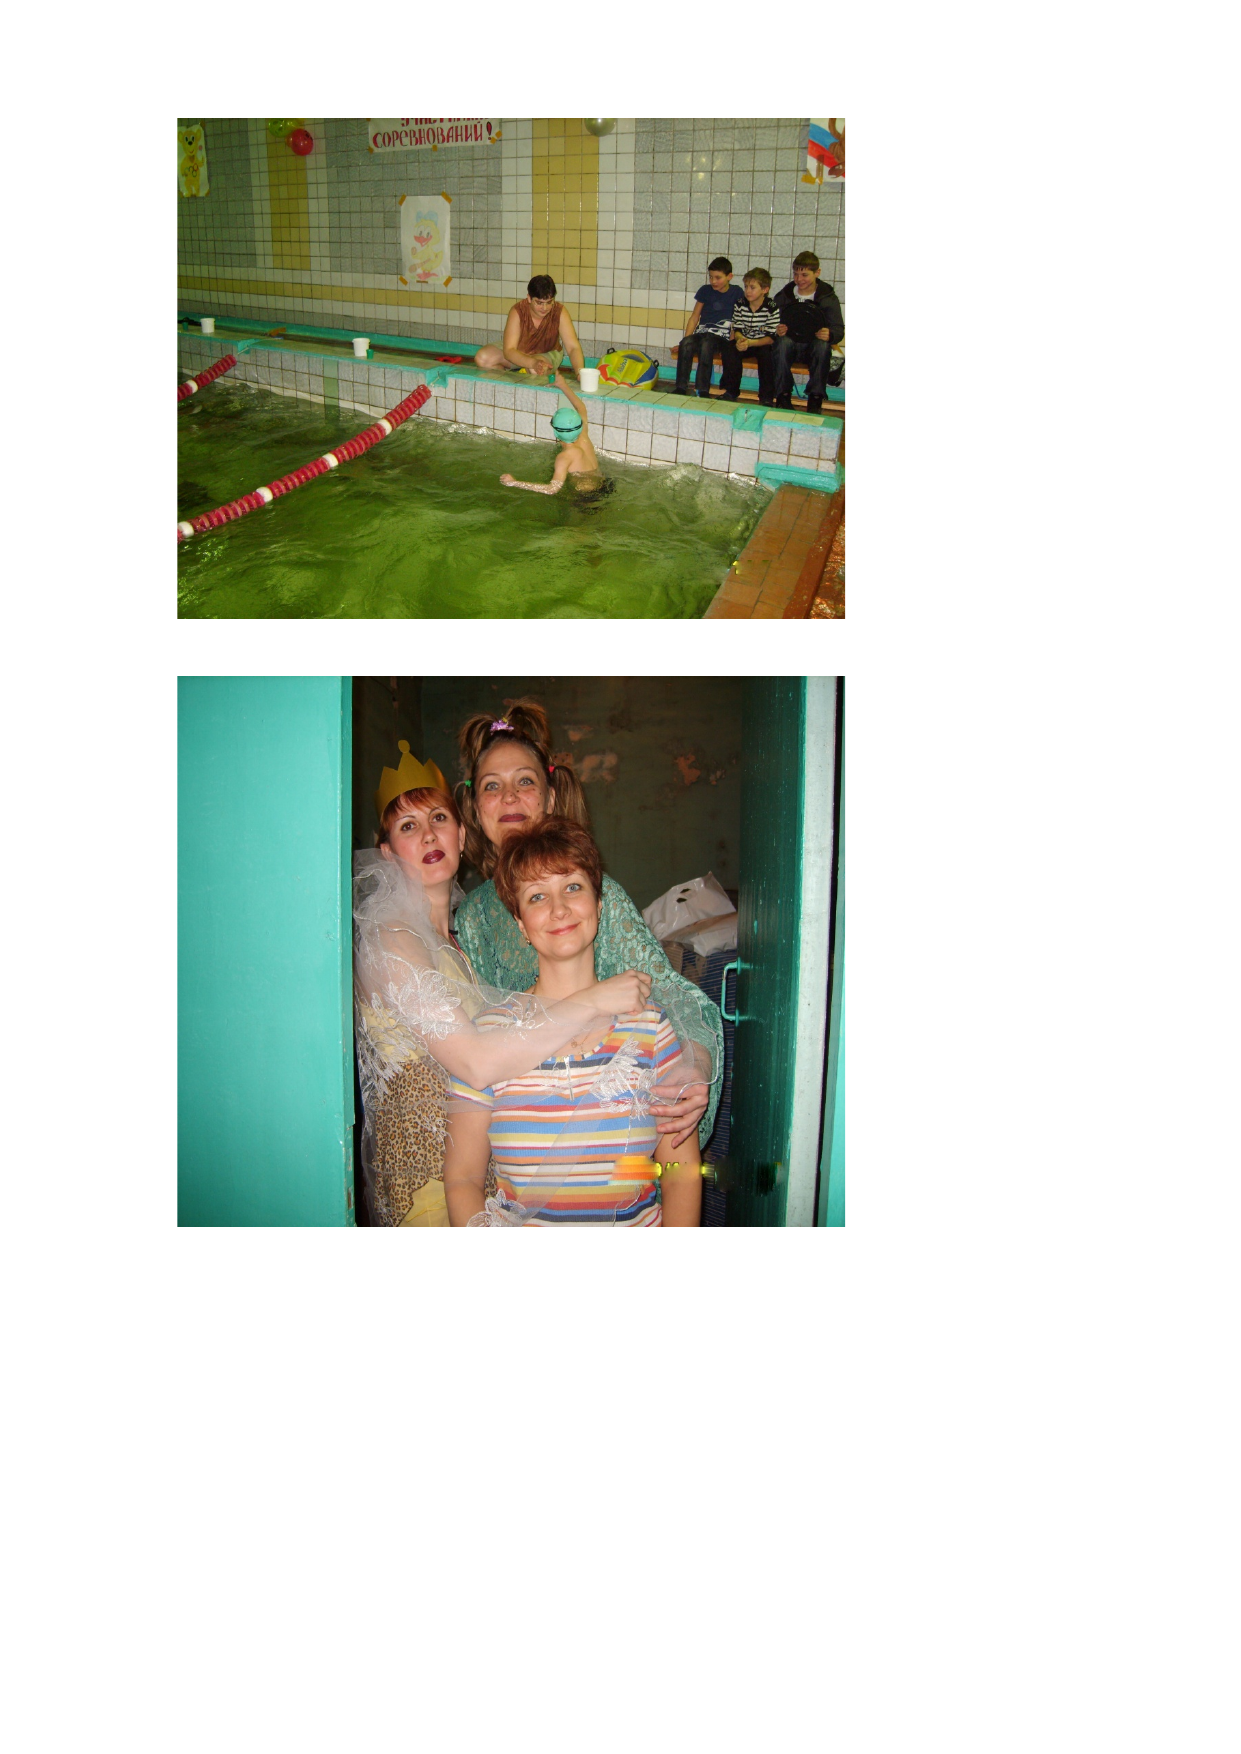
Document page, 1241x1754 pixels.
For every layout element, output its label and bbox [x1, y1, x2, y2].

picture [177, 676, 846, 1227]
picture [177, 118, 846, 619]
